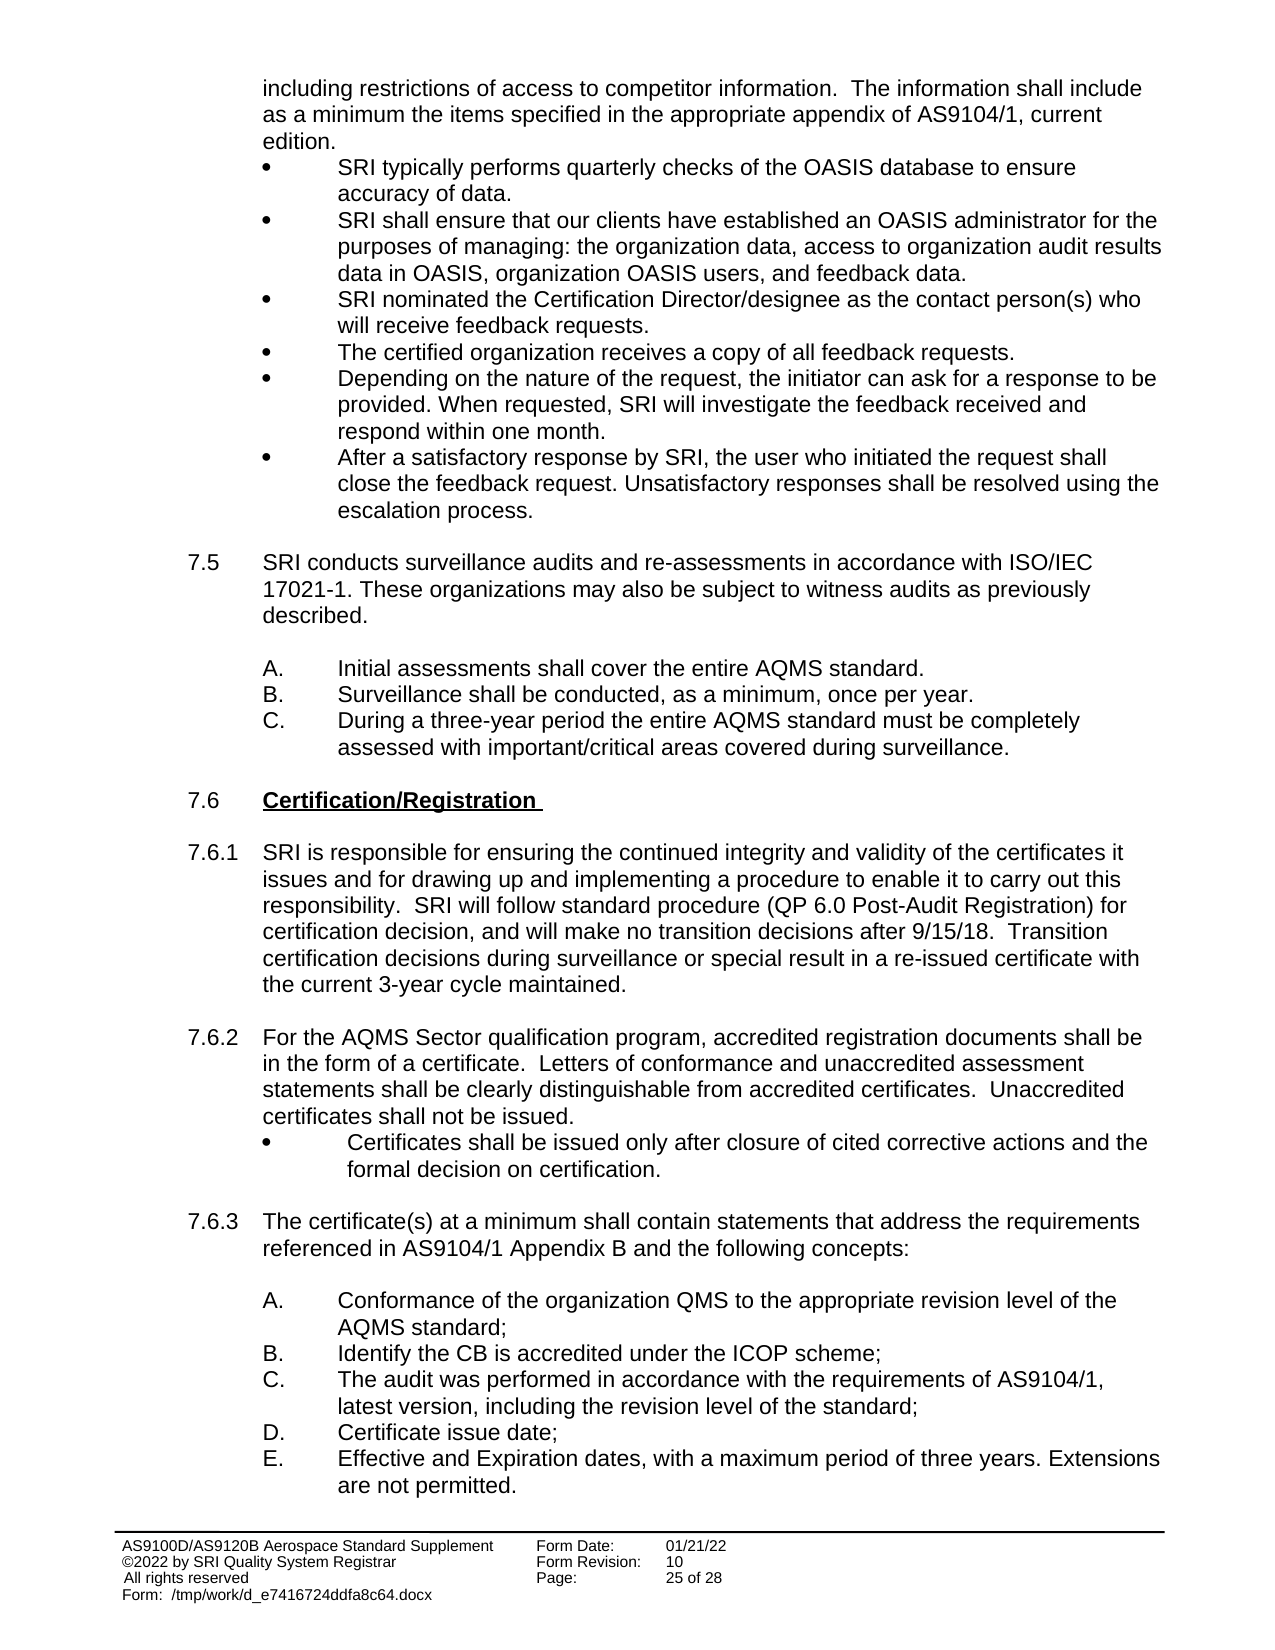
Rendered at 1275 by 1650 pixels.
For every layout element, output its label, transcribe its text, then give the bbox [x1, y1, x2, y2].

list The certified organization receives a copy of all feedback requests. [262, 338, 1162, 365]
list The audit was performed in accordance with the requirements of AS9104/1, latest version, including the revision level of the standard; [262, 1366, 1162, 1419]
list Initial assessments shall cover the entire AQMS standard. [262, 655, 1162, 681]
list After a satisfactory response by SRI, the user who initiated the request shall close the feedback request. Unsatisfactory responses shall be resolved using the escalation process. [262, 444, 1162, 523]
list Identify the CB is accredited under the ICOP scheme; [262, 1340, 1162, 1366]
list SRI shall ensure that our clients have established an OASIS administrator for the purposes of managing: the organization data, access to organization audit results data in OASIS, organization OASIS users, and feedback data. [262, 207, 1162, 286]
list Effective and Expiration dates, with a maximum period of three years. Extensions are not permitted. [262, 1445, 1162, 1498]
list Depending on the nature of the request, the initiator can ask for a response to be provided. When requested, SRI will investigate the feedback received and respond within one month. [262, 365, 1162, 444]
list The certificate(s) at a minimum shall contain statements that address the requirements referenced in AS9104/1 Appendix B and the following concepts: [187, 1208, 1162, 1261]
list Certificates shall be issued only after closure of cited corrective actions and the formal decision on certification. [262, 1129, 1162, 1182]
list 7.5 SRI conducts surveillance audits and re-assessments in accordance with ISO/IEC 17021-1. These organizations may also be subject to witness audits as previously described. [187, 549, 1162, 628]
list 7.6.2 For the AQMS Sector qualification program, accredited registration documents shall be in the form of a certificate. Letters of conformance and unaccredited assessment statements shall be clearly distinguishable from accredited certificates. Unaccredited certificates shall not be issued. [187, 1024, 1162, 1129]
list SRI nominated the Certification Director/designee as the contact person(s) who will receive feedback requests. [262, 286, 1162, 338]
list Surveillance shall be conducted, as a minimum, once per year. [262, 681, 1162, 707]
list SRI typically performs quarterly checks of the OASIS database to ensure accuracy of data. [262, 154, 1162, 207]
list Certificate issue date; [262, 1419, 1162, 1445]
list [187, 75, 1162, 154]
list 7.6 Certification/Registration [187, 787, 1162, 813]
list Conformance of the organization QMS to the appropriate revision level of the AQMS standard; [262, 1287, 1162, 1340]
list 7.6.1 SRI is responsible for ensuring the continued integrity and validity of the certificates it issues and for drawing up and implementing a procedure to enable it to carry out this responsibility. SRI will follow standard procedure (QP 6.0 Post-Audit Registration) for certification decision, and will make no transition decisions after 9/15/18. Transition certification decisions during surveillance or special result in a re-issued certificate with the current 3-year cycle maintained. [187, 839, 1162, 997]
list During a three-year period the entire AQMS standard must be completely assessed with important/critical areas covered during surveillance. [262, 707, 1162, 760]
